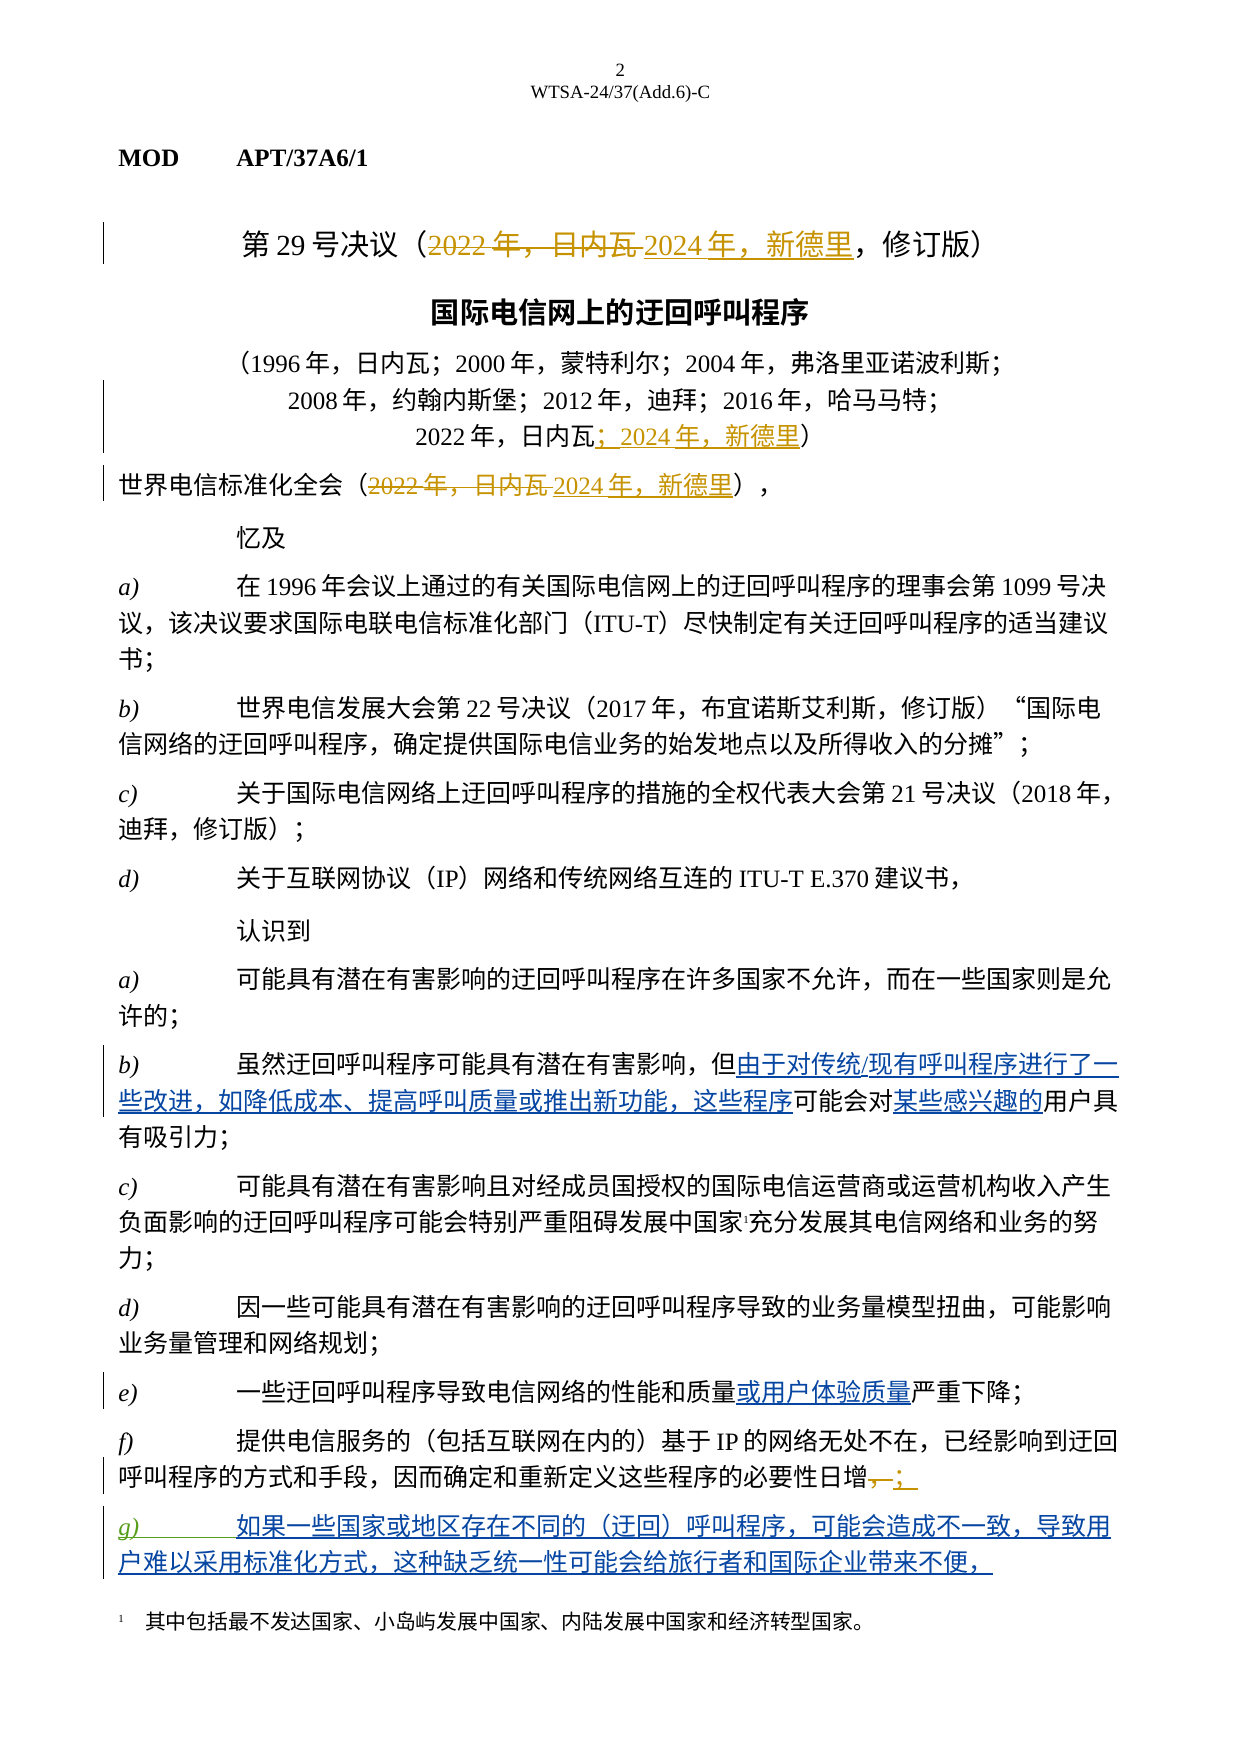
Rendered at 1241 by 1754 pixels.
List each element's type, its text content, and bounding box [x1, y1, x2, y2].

text 世界电信标准化全会（）， [118, 465, 1122, 501]
title 国际电信网上的迂回呼叫程序 [118, 289, 1122, 331]
text b) 世界电信发展大会第22号决议（2017年，布宜诺斯艾利斯，修订版）“国际电信网络的迂回呼叫程序，确定提供国际电信业务的始发地点以及所得收入的分摊”； [118, 688, 1122, 761]
text （1996年，日内瓦；2000年，蒙特利尔；2004年，弗洛里亚诺波利斯； 2008年，约翰内斯堡；2012年，迪拜；2016年，哈马马特；2022年，日内瓦） [118, 344, 1122, 453]
text d) 因一些可能具有潜在有害影响的迂回呼叫程序导致的业务量模型扭曲，可能影响业务量管理和网络规划； [118, 1287, 1122, 1360]
text c) 关于国际电信网络上迂回呼叫程序的措施的全权代表大会第21号决议（2018年，迪拜，修订版）； [118, 773, 1122, 846]
text a) 可能具有潜在有害影响的迂回呼叫程序在许多国家不允许，而在一些国家则是允许的； [118, 960, 1122, 1032]
text f) 提供电信服务的（包括互联网在内的）基于IP的网络无处不在，已经影响到迂回呼叫程序的方式和手段，因而确定和重新定义这些程序的必要性日增 [118, 1421, 1122, 1493]
text d) 关于互联网协议（IP）网络和传统网络互连的ITU-T E.370建议书， [118, 858, 1122, 894]
text MOD APT/37A6/1 [118, 143, 1122, 172]
text 第29号决议（，修订版） [118, 222, 1122, 264]
text 忆及 [236, 518, 1122, 554]
text b) 虽然迂回呼叫程序可能具有潜在有害影响，但可能会对用户具有吸引力； [118, 1045, 1122, 1153]
text a) 在1996年会议上通过的有关国际电信网上的迂回呼叫程序的理事会第1099号决议，该决议要求国际电联电信标准化部门（ITU-T）尽快制定有关迂回呼叫程序的适当建议书； [118, 567, 1122, 676]
text e) 一些迂回呼叫程序导致电信网络的性能和质量严重下降； [118, 1372, 1122, 1408]
text c) 可能具有潜在有害影响且对经成员国授权的国际电信运营商或运营机构收入产生负面影响的迂回呼叫程序可能会特别严重阻碍发展中国家1充分发展其电信网络和业务的努力； [118, 1166, 1122, 1275]
text 认识到 [236, 911, 1122, 947]
